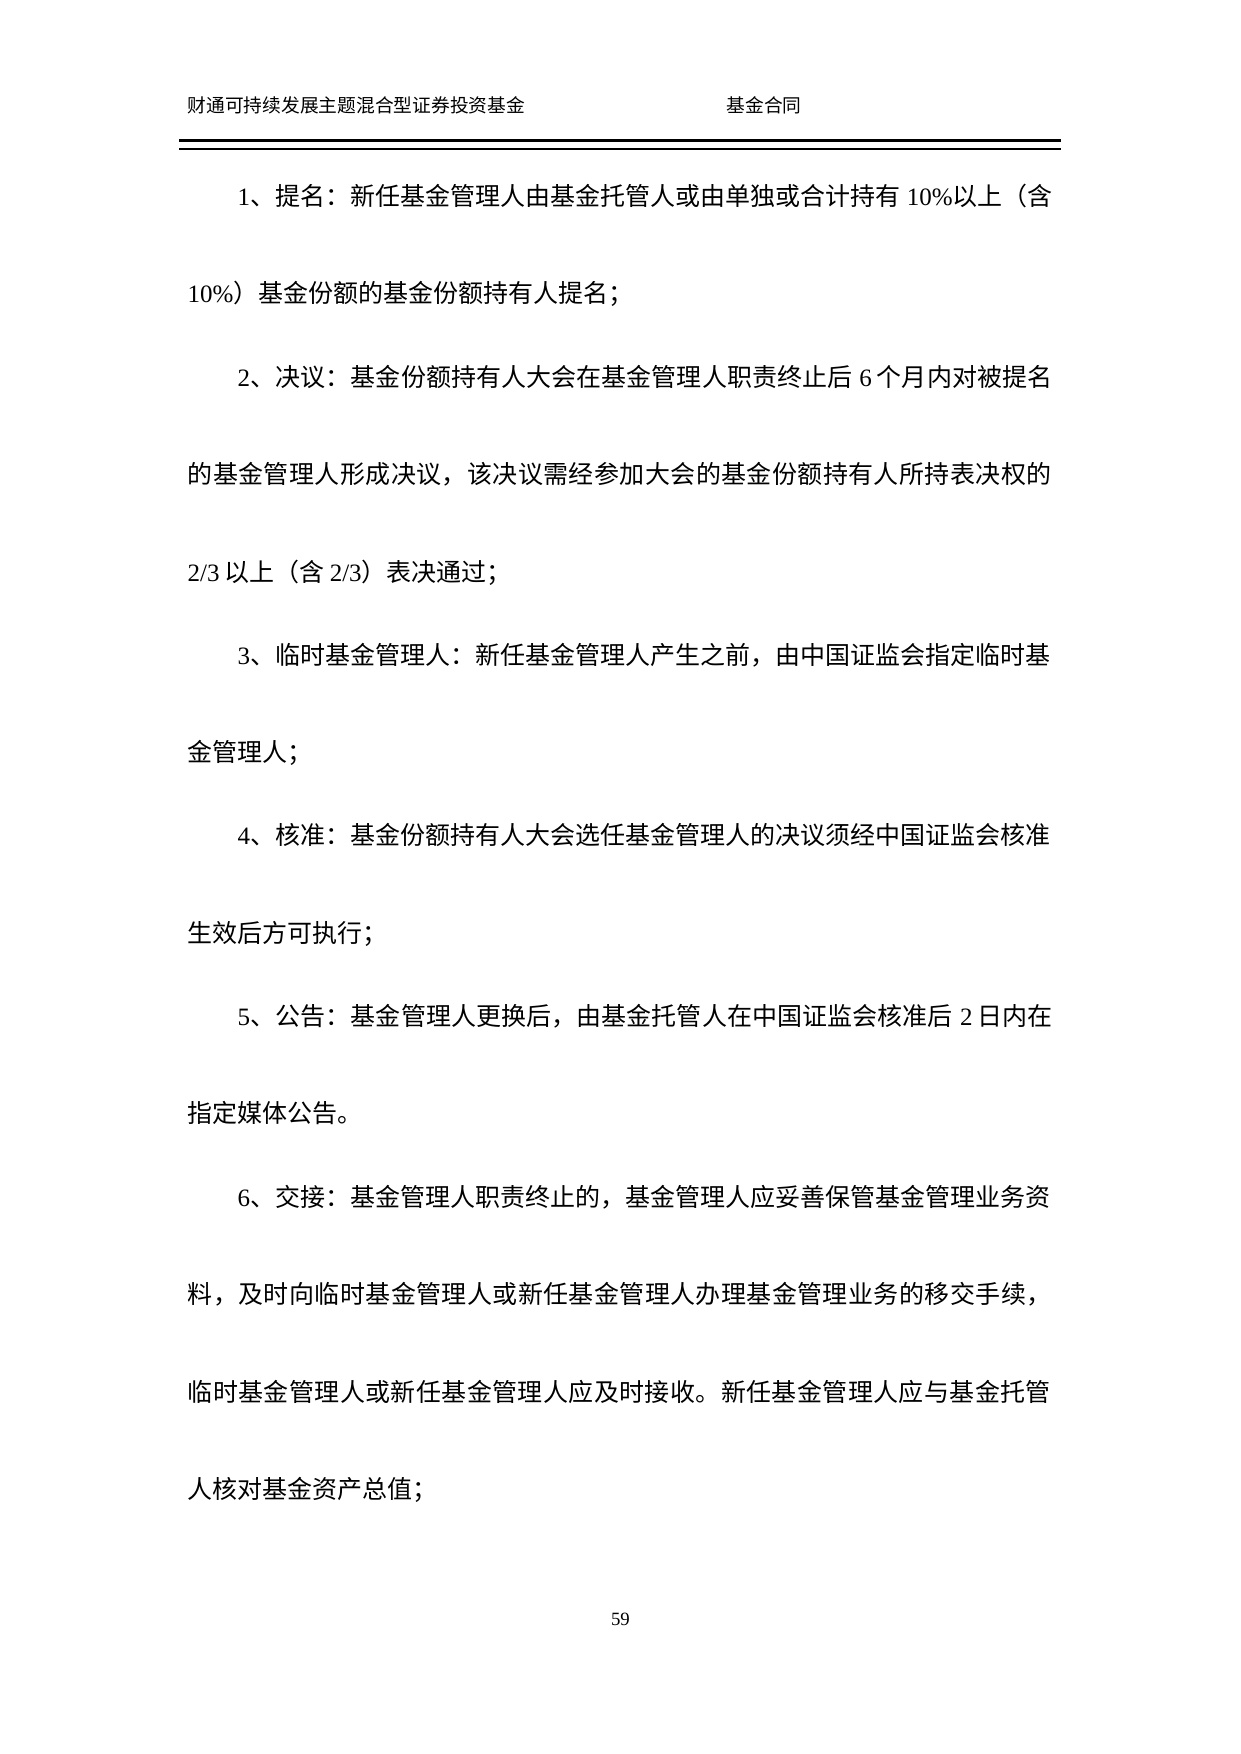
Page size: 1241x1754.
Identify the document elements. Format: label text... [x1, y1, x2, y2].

text 1、提名：新任基金管理人由基金托管人或由单独或合计持有10%以上（含 10%）基金份额的基金份额持有人提名； [187, 162, 1053, 324]
text 2、决议：基金份额持有人大会在基金管理人职责终止后6个月内对被提名的基金管理人形成决议，该决议需经参加大会的基金份额持有人所持表决权的 2/3以上（含2/3）表决通过； [187, 343, 1053, 603]
text 4、核准：基金份额持有人大会选任基金管理人的决议须经中国证监会核准生效后方可执行； [187, 801, 1053, 964]
text 6、交接：基金管理人职责终止的，基金管理人应妥善保管基金管理业务资料，及时向临时基金管理人或新任基金管理人办理基金管理业务的移交手续，临时基金管理人或新任基金管理人应及时接收。新任基金管理人应与基金托管人核对基金资产总值； [187, 1163, 1053, 1520]
text 3、临时基金管理人：新任基金管理人产生之前，由中国证监会指定临时基金管理人； [187, 621, 1053, 783]
text 5、公告：基金管理人更换后，由基金托管人在中国证监会核准后2日内在指定媒体公告。 [187, 982, 1053, 1144]
